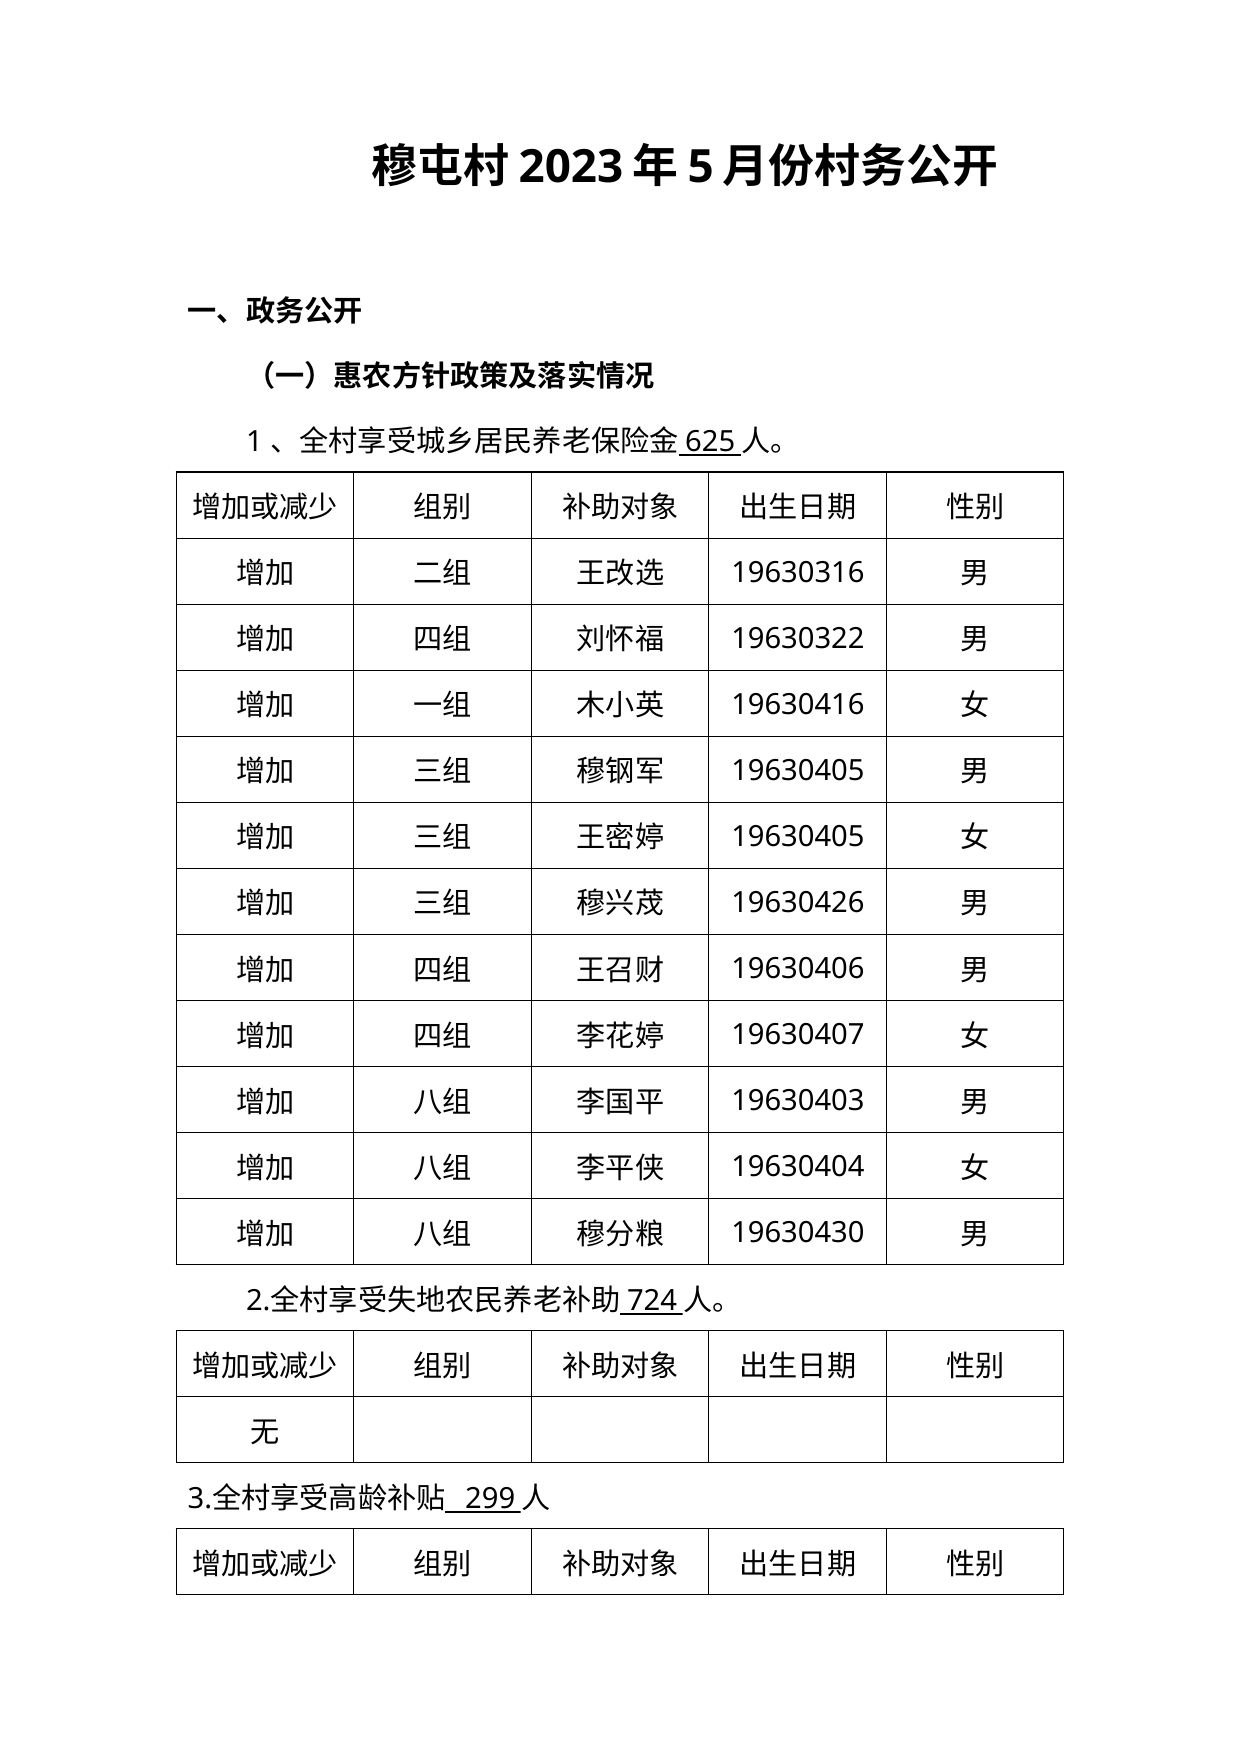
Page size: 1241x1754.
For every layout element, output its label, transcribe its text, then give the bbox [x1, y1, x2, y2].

table_cell 增加 [177, 1067, 353, 1132]
table_cell 19630406 [709, 935, 886, 1000]
table_cell 八组 [354, 1067, 531, 1132]
table_cell 八组 [354, 1133, 531, 1198]
table_cell 男 [887, 869, 1063, 934]
table_cell 三组 [354, 869, 531, 934]
table_cell 19630316 [709, 539, 886, 603]
table_header 增加或减少 [177, 473, 353, 537]
table_cell 增加 [177, 539, 353, 603]
table_cell 增加 [177, 1001, 353, 1066]
table_cell 一组 [354, 671, 531, 736]
table_cell 李花婷 [532, 1001, 708, 1066]
table_header 出生日期 [709, 1331, 886, 1396]
table_header 补助对象 [532, 1529, 708, 1594]
table_cell 男 [887, 935, 1063, 1000]
table_header 组别 [354, 1331, 531, 1396]
table_cell [887, 1397, 1063, 1462]
table_cell 穆钢军 [532, 737, 708, 802]
table_cell 刘怀福 [532, 605, 708, 669]
list 3.全村享受高龄补贴 299人 [187, 1463, 1053, 1528]
table_cell 增加 [177, 869, 353, 934]
table_header 出生日期 [709, 473, 886, 537]
table_header 组别 [354, 473, 531, 537]
table_header 性别 [887, 473, 1063, 537]
table_cell 19630430 [709, 1199, 886, 1264]
table_cell 男 [887, 1199, 1063, 1264]
table_cell 男 [887, 737, 1063, 802]
table_cell 男 [887, 605, 1063, 669]
table_cell 19630403 [709, 1067, 886, 1132]
table_cell 增加 [177, 803, 353, 868]
table_header 补助对象 [532, 473, 708, 537]
text （一）惠农方针政策及落实情况 [187, 341, 1053, 406]
text 穆屯村2023年5月份村务公开 [187, 114, 1053, 211]
text 1 、全村享受城乡居民养老保险金 625人。 [187, 406, 1053, 471]
table_cell 女 [887, 1001, 1063, 1066]
table_header 组别 [354, 1529, 531, 1594]
table_cell 李平侠 [532, 1133, 708, 1198]
table_cell 王改选 [532, 539, 708, 603]
text 一、政务公开 [187, 276, 1053, 341]
table_cell 女 [887, 1133, 1063, 1198]
table_cell [354, 1397, 531, 1462]
table_cell 男 [887, 1067, 1063, 1132]
table_cell 增加 [177, 737, 353, 802]
table_cell [532, 1397, 708, 1462]
table_cell 四组 [354, 605, 531, 669]
table_cell 四组 [354, 935, 531, 1000]
table_cell 男 [887, 539, 1063, 603]
table_cell 19630416 [709, 671, 886, 736]
table_cell 19630405 [709, 737, 886, 802]
table_header 增加或减少 [177, 1331, 353, 1396]
table_cell 19630404 [709, 1133, 886, 1198]
table_cell 无 [177, 1397, 353, 1462]
table_cell 王召财 [532, 935, 708, 1000]
table_cell 增加 [177, 1199, 353, 1264]
table_cell 19630426 [709, 869, 886, 934]
table_cell 三组 [354, 803, 531, 868]
table_cell 19630322 [709, 605, 886, 669]
table_cell 三组 [354, 737, 531, 802]
table_cell 木小英 [532, 671, 708, 736]
table_cell 二组 [354, 539, 531, 603]
table_cell 增加 [177, 605, 353, 669]
table_header 性别 [887, 1529, 1063, 1594]
table_cell 女 [887, 671, 1063, 736]
table_cell 增加 [177, 935, 353, 1000]
table_cell 女 [887, 803, 1063, 868]
table_header 性别 [887, 1331, 1063, 1396]
table_cell 王密婷 [532, 803, 708, 868]
table_cell 李国平 [532, 1067, 708, 1132]
table_cell 19630405 [709, 803, 886, 868]
table_header 补助对象 [532, 1331, 708, 1396]
text 2.全村享受失地农民养老补助 724人。 [187, 1265, 1053, 1330]
table_cell 八组 [354, 1199, 531, 1264]
table_cell [709, 1397, 886, 1462]
table_cell 增加 [177, 1133, 353, 1198]
table_header 增加或减少 [177, 1529, 353, 1594]
table_cell 19630407 [709, 1001, 886, 1066]
table_header 出生日期 [709, 1529, 886, 1594]
table_cell 四组 [354, 1001, 531, 1066]
table_cell 增加 [177, 671, 353, 736]
table_cell 穆兴荗 [532, 869, 708, 934]
table_cell 穆分粮 [532, 1199, 708, 1264]
